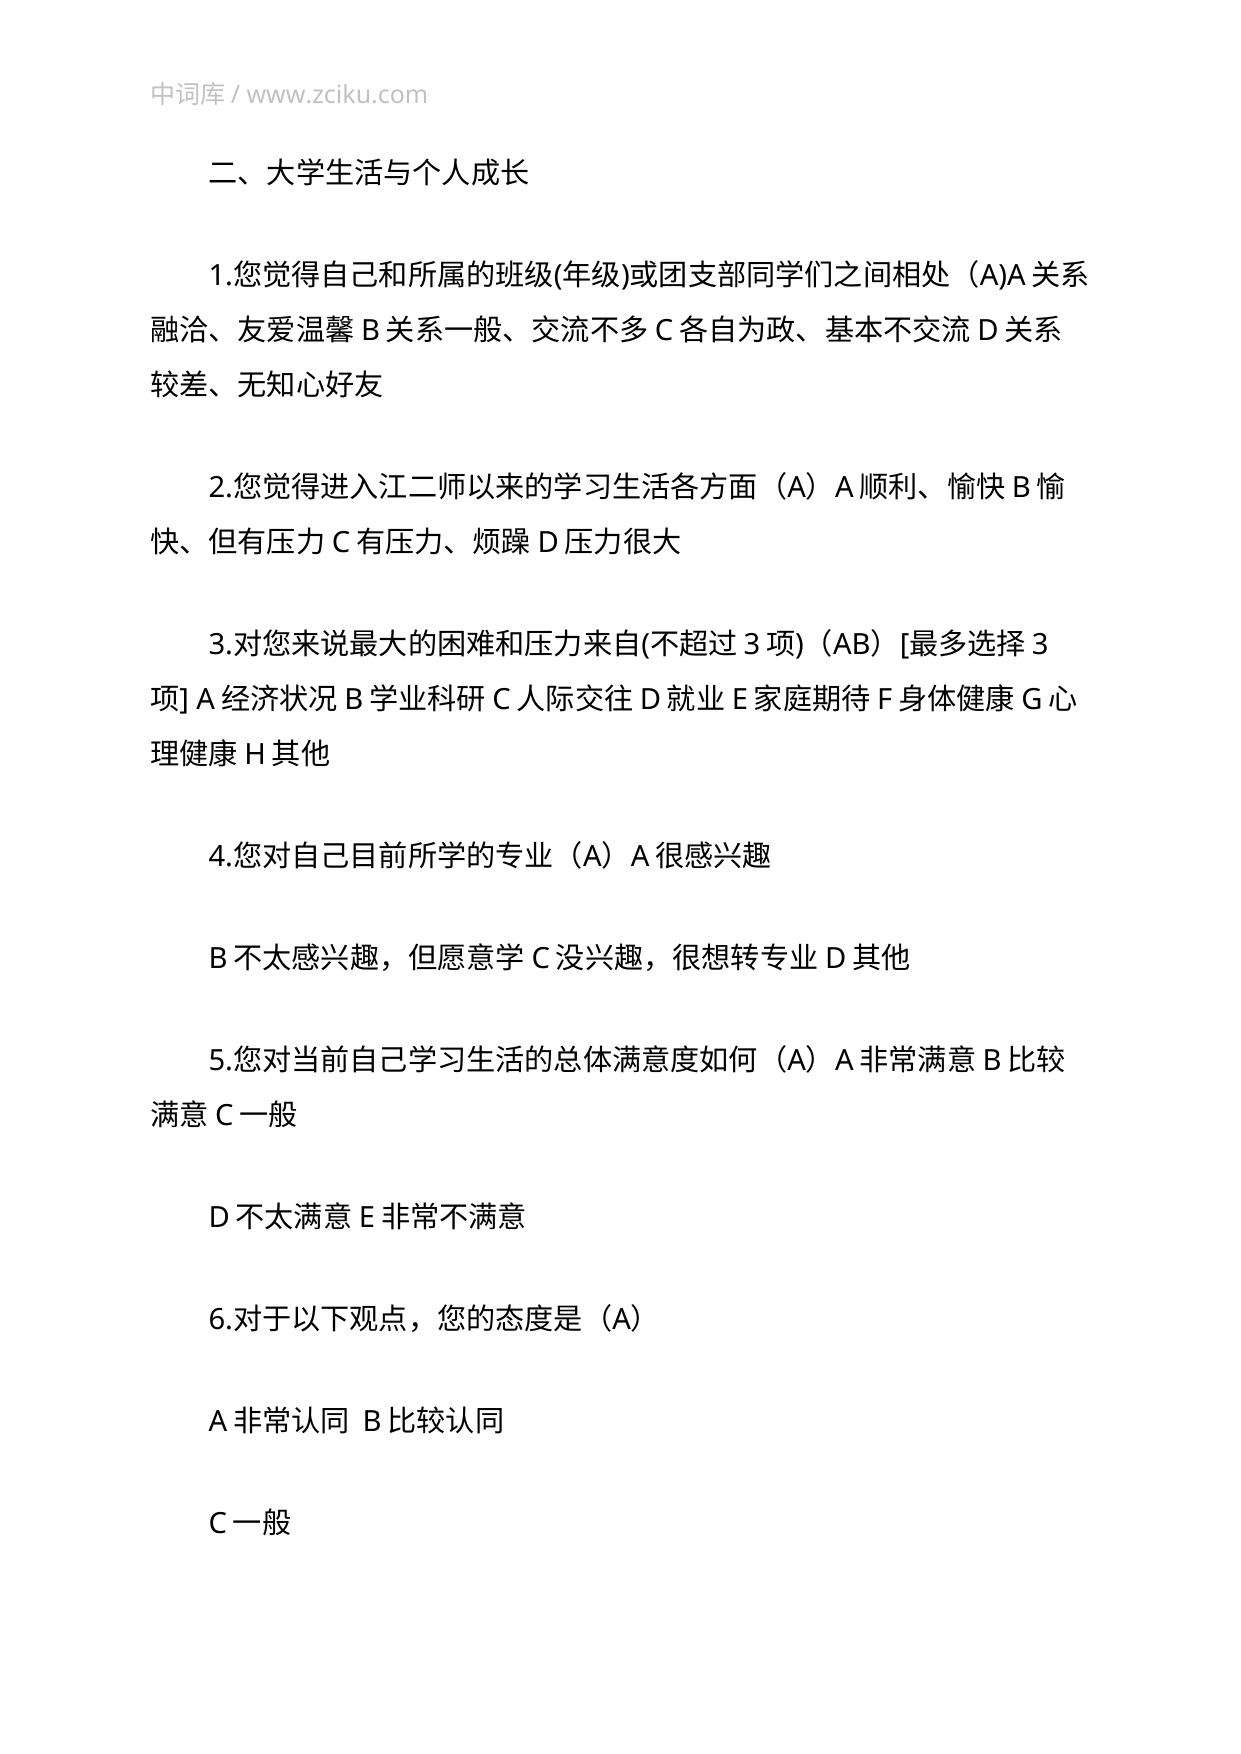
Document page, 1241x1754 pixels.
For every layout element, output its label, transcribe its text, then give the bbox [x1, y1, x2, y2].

text 3.对您来说最大的困难和压力来自(不超过3项)（AB）[最多选择3项] A经济状况 B学业科研 C人际交往 D就业 E家庭期待 F身体健康 G心理健康 H其他 [150, 621, 1090, 773]
text A非常认同 B比较认同 [150, 1397, 1090, 1440]
text B不太感兴趣，但愿意学 C没兴趣，很想转专业 D其他 [150, 934, 1090, 977]
text D不太满意 E非常不满意 [150, 1193, 1090, 1236]
text C一般 [150, 1499, 1090, 1542]
text 二、大学生活与个人成长 [150, 150, 1090, 192]
text 6.对于以下观点，您的态度是（A） [150, 1295, 1090, 1338]
text 2.您觉得进入江二师以来的学习生活各方面（A）A顺利、愉快 B愉快、但有压力 C有压力、烦躁 D压力很大 [150, 463, 1090, 561]
text 4.您对自己目前所学的专业（A）A很感兴趣 [150, 832, 1090, 875]
text 5.您对当前自己学习生活的总体满意度如何（A）A非常满意 B比较满意 C一般 [150, 1036, 1090, 1134]
text 1.您觉得自己和所属的班级(年级)或团支部同学们之间相处（A)A关系融洽、友爱温馨 B关系一般、交流不多 C各自为政、基本不交流 D关系较差、无知心好友 [150, 252, 1090, 404]
